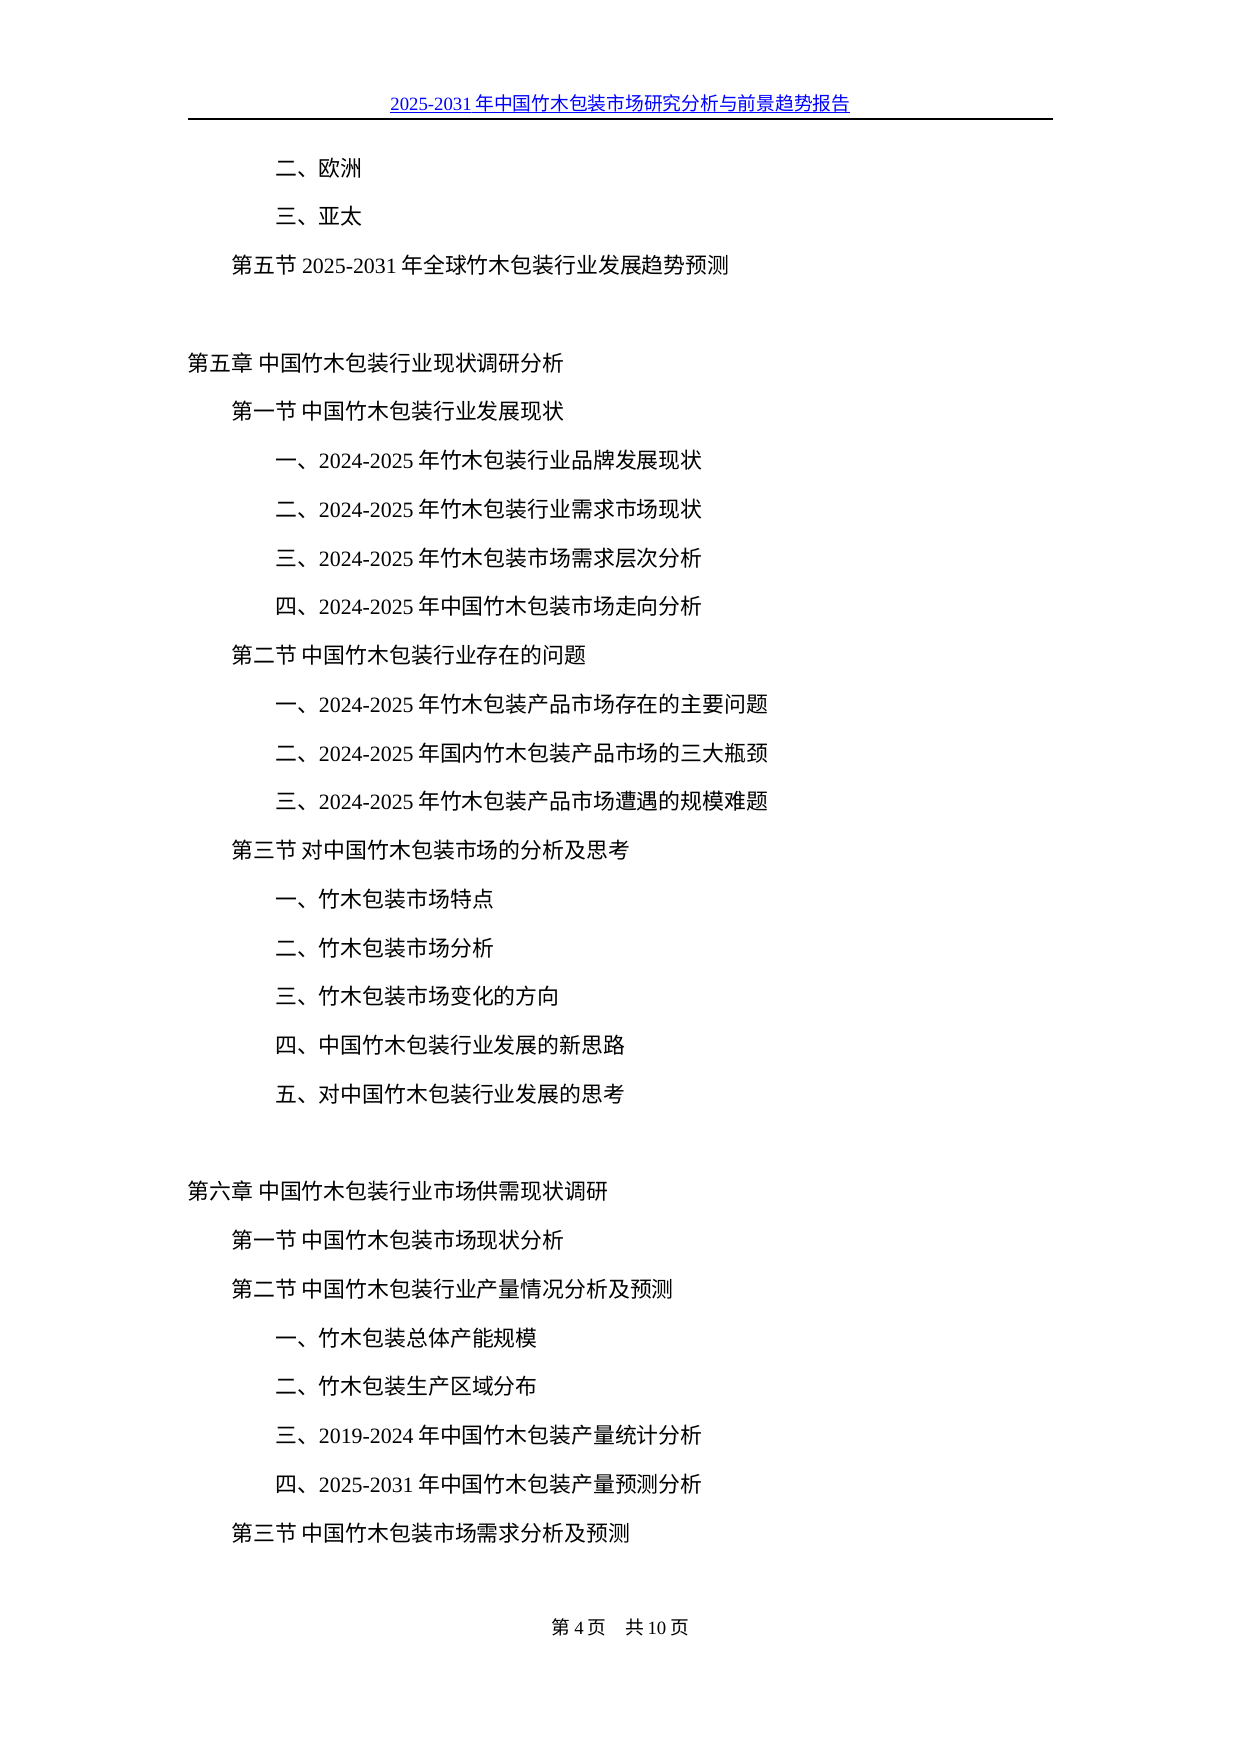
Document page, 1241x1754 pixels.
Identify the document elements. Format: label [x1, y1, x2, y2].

text [187, 150, 1053, 1548]
